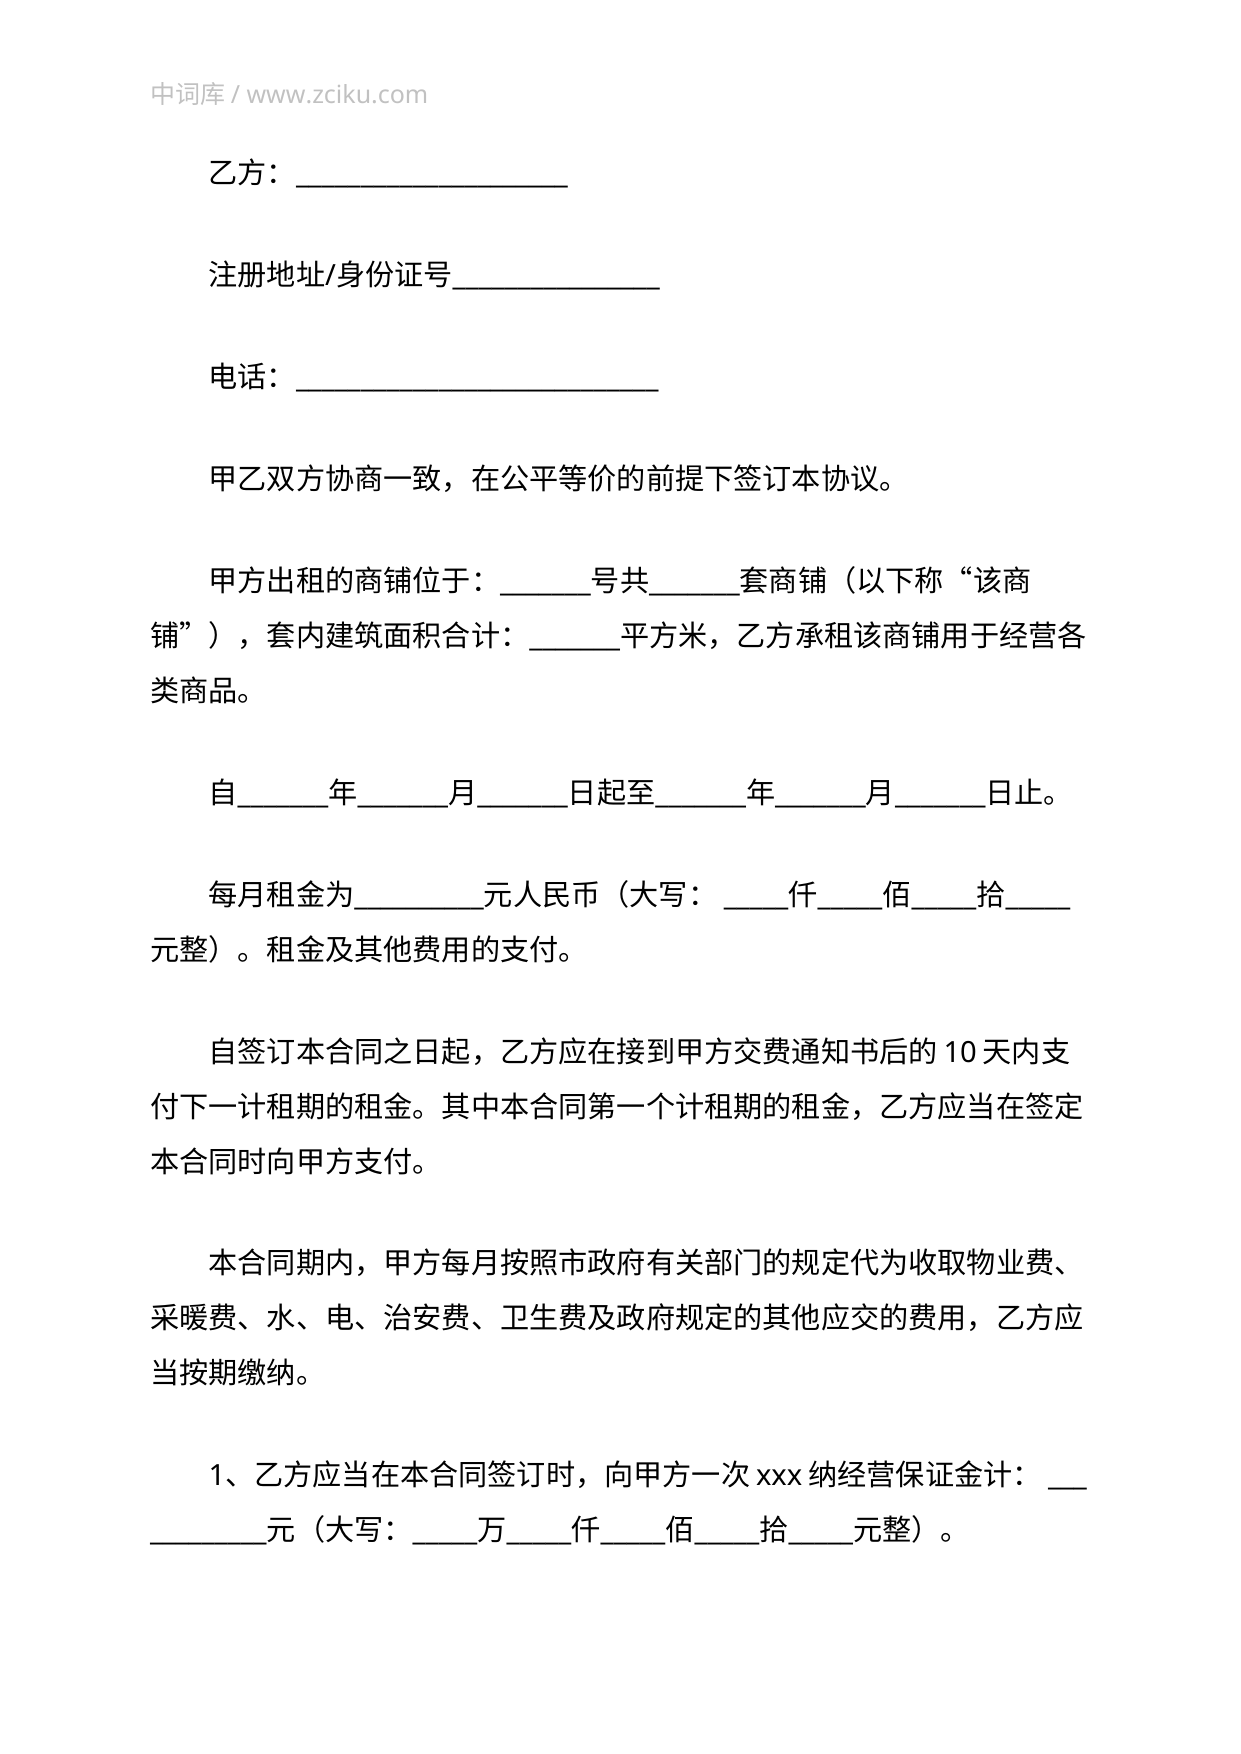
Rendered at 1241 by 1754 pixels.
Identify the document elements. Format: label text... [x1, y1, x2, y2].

text 自_______年_______月_______日起至_______年_______月_______日止。 [150, 769, 1090, 812]
text 甲乙双方协商一致，在公平等价的前提下签订本协议。 [150, 456, 1090, 498]
text 电话：____________________________ [150, 354, 1090, 396]
text 乙方：_____________________ [150, 150, 1090, 192]
text 自签订本合同之日起，乙方应在接到甲方交费通知书后的10天内支付下一计租期的租金。其中本合同第一个计租期的租金，乙方应当在签定本合同时向甲方支付。 [150, 1028, 1090, 1180]
text 本合同期内，甲方每月按照市政府有关部门的规定代为收取物业费、采暖费、水、电、治安费、卫生费及政府规定的其他应交的费用，乙方应当按期缴纳。 [150, 1240, 1090, 1392]
text 注册地址/身份证号________________ [150, 252, 1090, 294]
text 每月租金为__________元人民币（大写： _____仟_____佰_____拾_____元整）。租金及其他费用的支付。 [150, 871, 1090, 969]
text 甲方出租的商铺位于：_______号共_______套商铺（以下称“该商铺”），套内建筑面积合计：_______平方米，乙方承租该商铺用于经营各类商品。 [150, 558, 1090, 710]
text 1、乙方应当在本合同签订时，向甲方一次xxx纳经营保证金计： ____________元（大写：_____万_____仟_____佰_____拾_____元整）。 [150, 1451, 1090, 1549]
